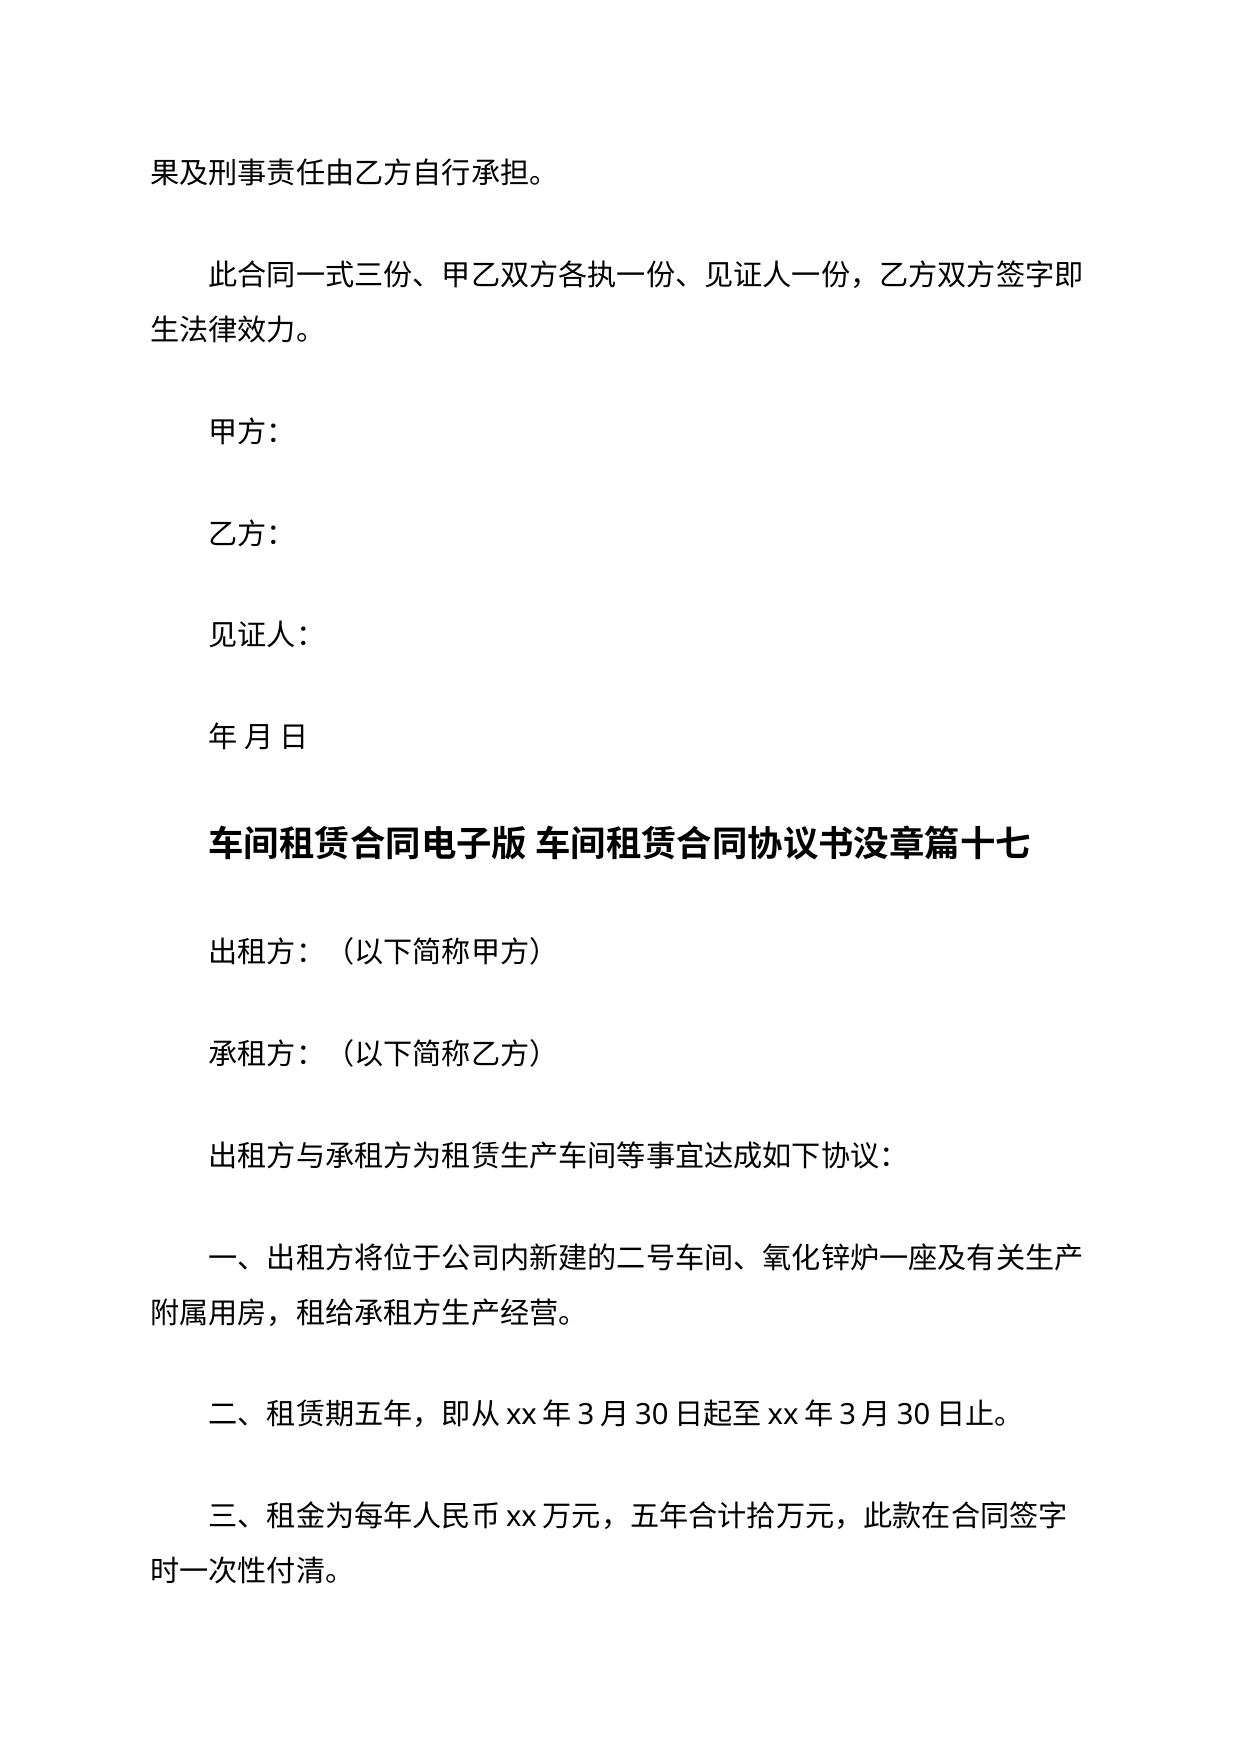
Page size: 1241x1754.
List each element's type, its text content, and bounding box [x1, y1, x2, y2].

text 二、租赁期五年，即从xx年3月30日起至xx年3月30日止。 [150, 1391, 1090, 1433]
text 年 月 日 [150, 714, 1090, 756]
text 三、租金为每年人民币xx万元，五年合计拾万元，此款在合同签字时一次性付清。 [150, 1493, 1090, 1590]
text 见证人： [150, 612, 1090, 654]
text 此合同一式三份、甲乙双方各执一份、见证人一份，乙方双方签字即生法律效力。 [150, 252, 1090, 349]
text 车间租赁合同电子版 车间租赁合同协议书没章篇十七 [150, 816, 1090, 867]
text 出租方：（以下简称甲方） [150, 929, 1090, 971]
text 一、出租方将位于公司内新建的二号车间、氧化锌炉一座及有关生产附属用房，租给承租方生产经营。 [150, 1234, 1090, 1331]
text 承租方：（以下简称乙方） [150, 1031, 1090, 1073]
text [150, 150, 1090, 192]
text 甲方： [150, 408, 1090, 451]
text 乙方： [150, 510, 1090, 552]
text 出租方与承租方为租赁生产车间等事宜达成如下协议： [150, 1132, 1090, 1175]
